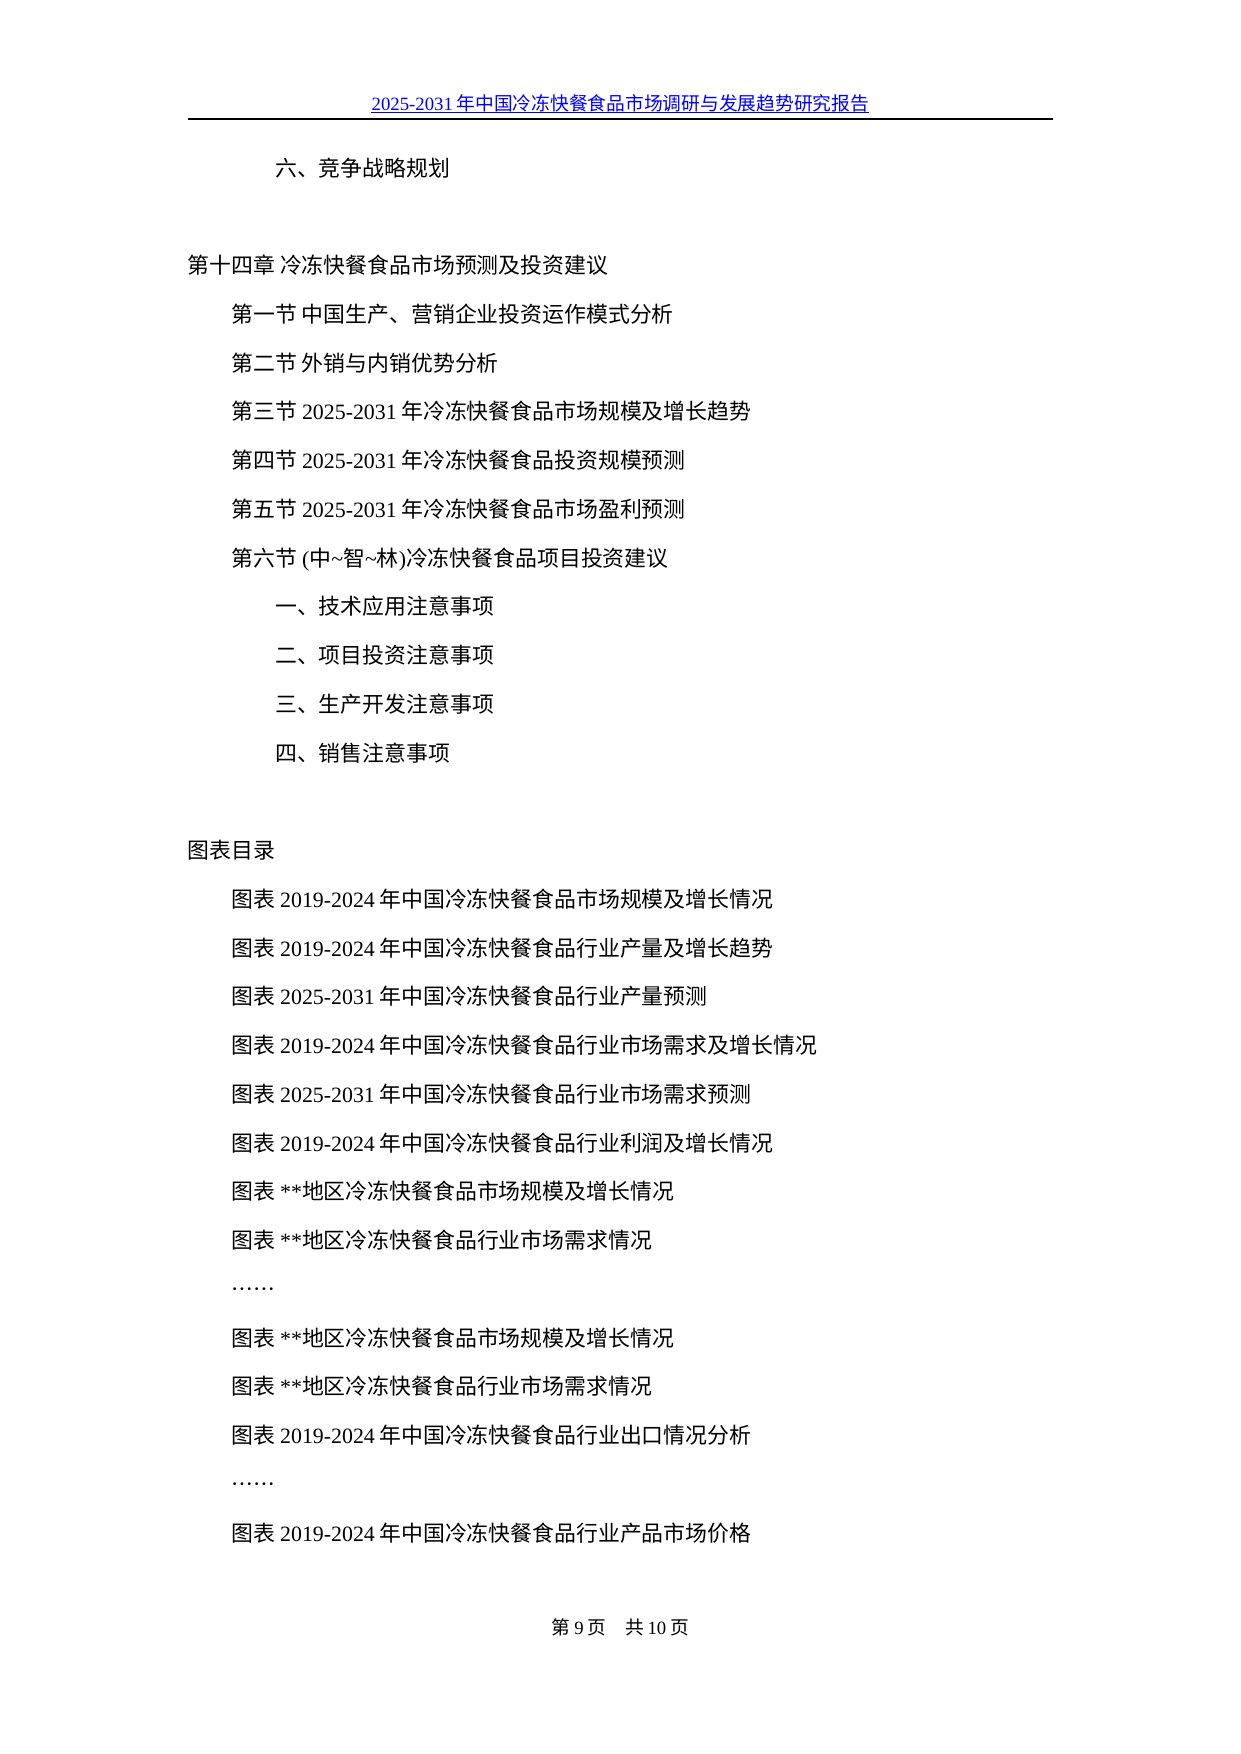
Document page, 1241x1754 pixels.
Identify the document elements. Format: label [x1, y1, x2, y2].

text [187, 150, 1053, 1548]
